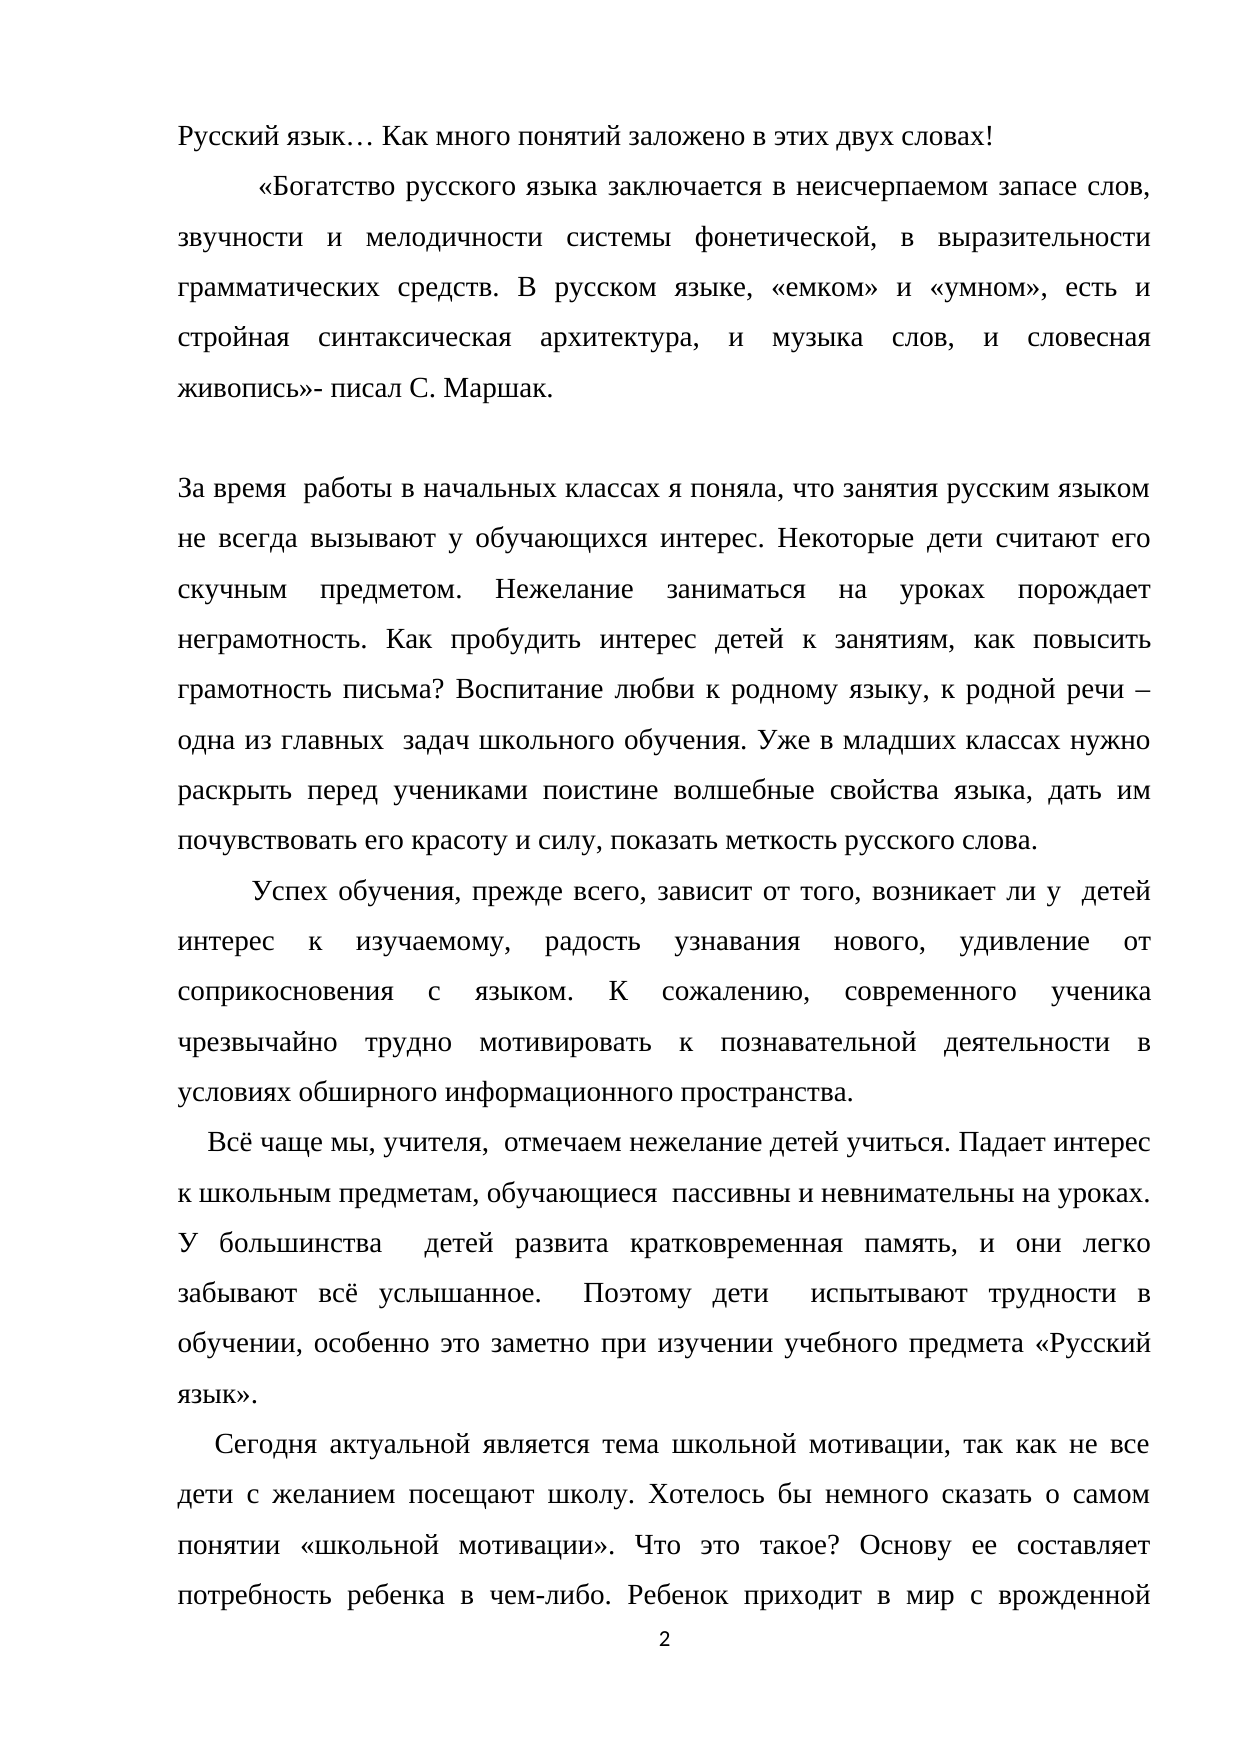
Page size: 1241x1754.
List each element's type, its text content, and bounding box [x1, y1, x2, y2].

text Русский язык… Как много понятий заложено в этих двух словах! [177, 118, 1152, 152]
text За время работы в начальных классах я поняла, что занятия русским языком не всегда вызывают у обучающихся интерес. Некоторые дети считают его скучным предметом. Нежелание заниматься на уроках порождает неграмотность. Как пробудить интерес детей к занятиям, как повысить грамотность письма? Воспитание любви к родному языку, к родной речи – одна из главных задач школьного обучения. Уже в младших классах нужно раскрыть перед учениками поистине волшебные свойства языка, дать им почувствовать его красоту и силу, показать меткость русского слова. [177, 470, 1152, 856]
text Успех обучения, прежде всего, зависит от того, возникает ли у детей интерес к изучаемому, радость узнавания нового, удивление от соприкосновения с языком. К сожалению, современного ученика чрезвычайно трудно мотивировать к познавательной деятельности в условиях обширного информационного пространства. [177, 873, 1152, 1108]
text «Богатство русского языка заключается в неисчерпаемом запасе слов, звучности и мелодичности системы фонетической, в выразительности грамматических средств. В русском языке, «емком» и «умном», есть и стройная синтаксическая архитектура, и музыка слов, и словесная живопись»- писал С. Маршак. [177, 168, 1152, 403]
text Всё чаще мы, учителя, отмечаем нежелание детей учиться. Падает интерес к школьным предметам, обучающиеся пассивны и невнимательны на уроках. У большинства детей развита кратковременная память, и они легко забывают всё услышанное. Поэтому дети испытывают трудности в обучении, особенно это заметно при изучении учебного предмета «Русский язык». [177, 1124, 1152, 1409]
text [177, 1426, 1152, 1611]
